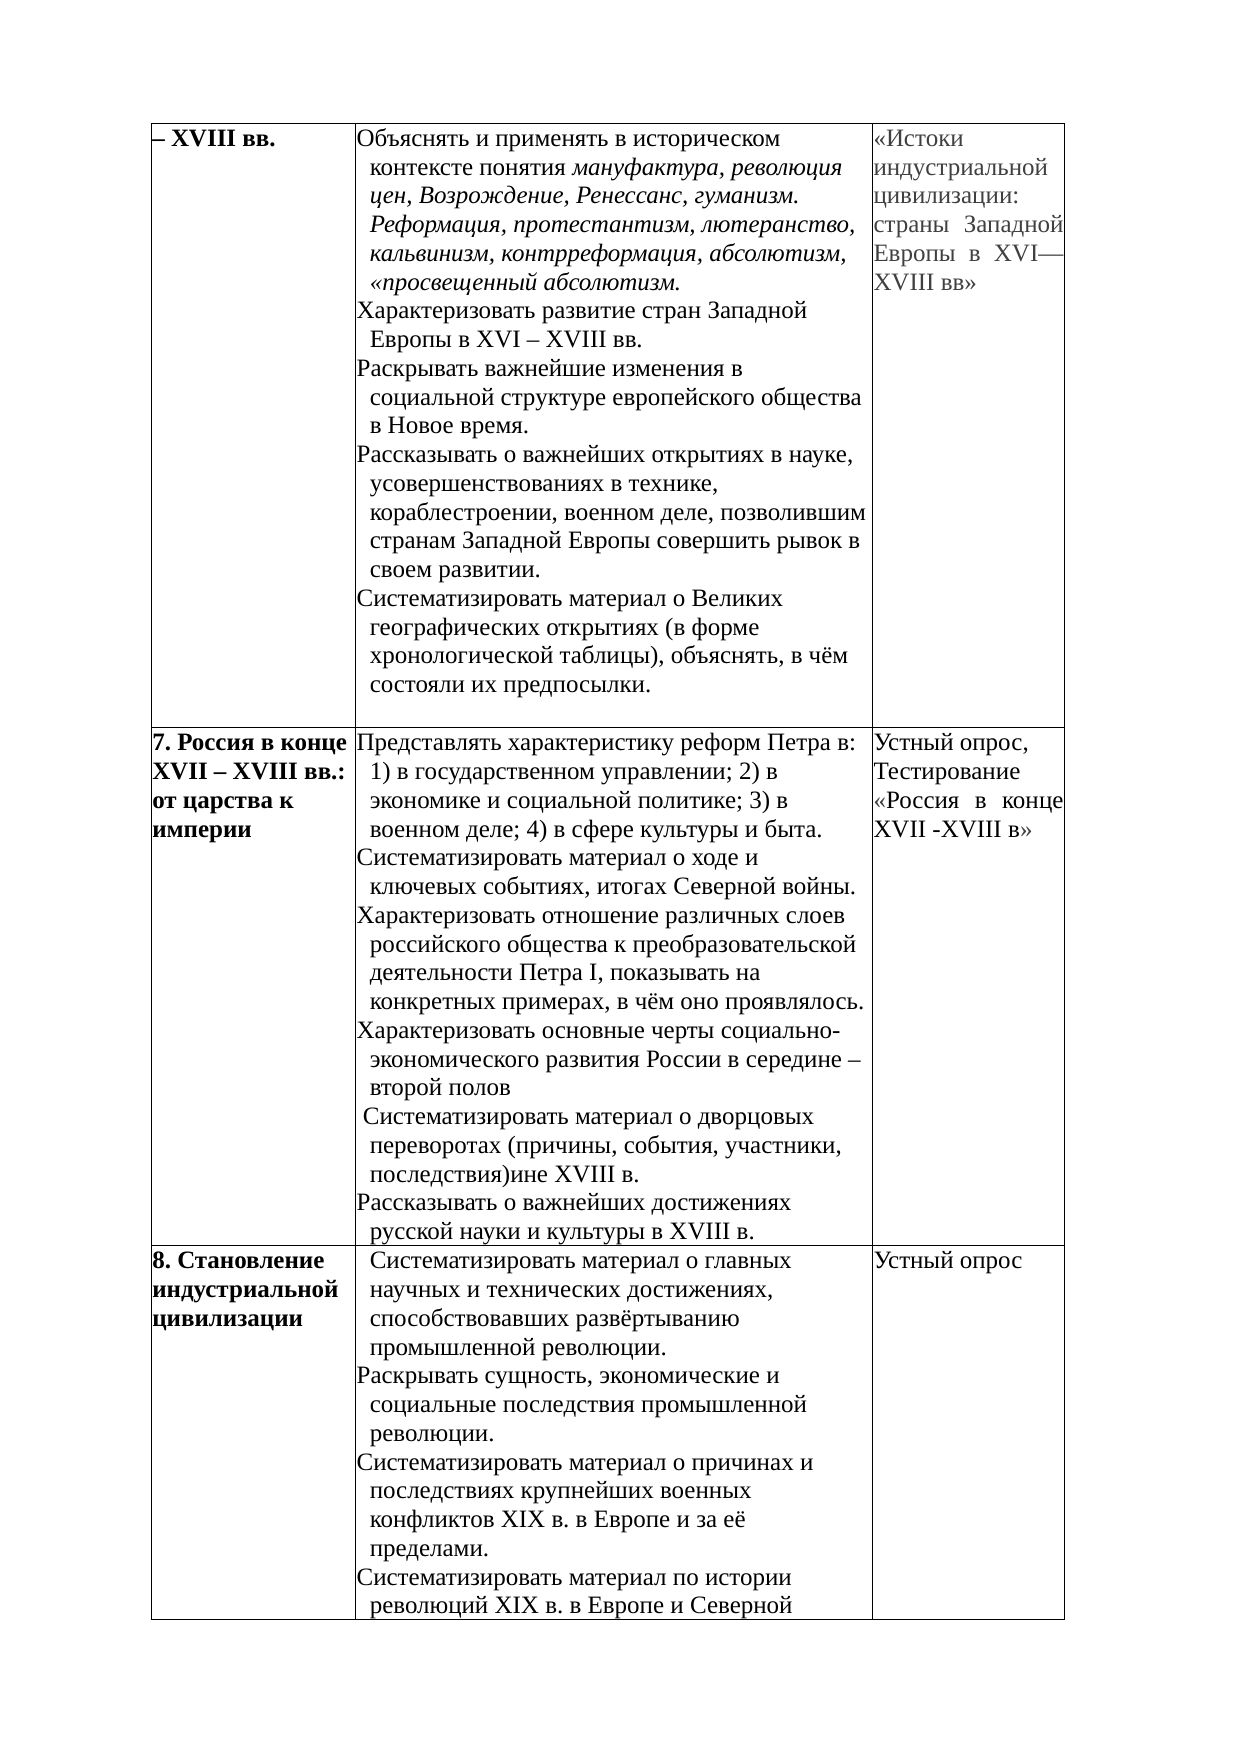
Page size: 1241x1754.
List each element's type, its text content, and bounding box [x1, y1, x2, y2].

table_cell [152, 1246, 355, 1619]
table_cell Устный опрос, Тестирование «Россия в конце XVII -XVIII в» [873, 728, 1064, 1245]
table_cell 7. Россия в конце ХVII – ХVIII вв.: от царства к империи [152, 728, 355, 1245]
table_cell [356, 1246, 872, 1619]
table_cell Устный опрос [873, 1246, 1064, 1619]
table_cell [152, 124, 355, 727]
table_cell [873, 124, 1064, 727]
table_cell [356, 124, 872, 727]
table_cell Представлять характеристику реформ Петра в: 1) в государственном управлении; 2) в экономике и социальной политике; 3) в военном деле; 4) в сфере культуры и быта. Систематизировать материал о ходе и ключевых событиях, итогах Северной войны. Характеризовать отношение различных слоев российского общества к преобразовательской деятельности Петра I, показывать на конкретных примерах, в чём оно проявлялось. Характеризовать основные черты социально-экономического развития России в середине – второй полов Систематизировать материал о дворцовых переворотах (причины, события, участники, последствия)ине XVIII в. Рассказывать о важнейших достижениях русской науки и культуры в XVIII в. [356, 728, 872, 1245]
